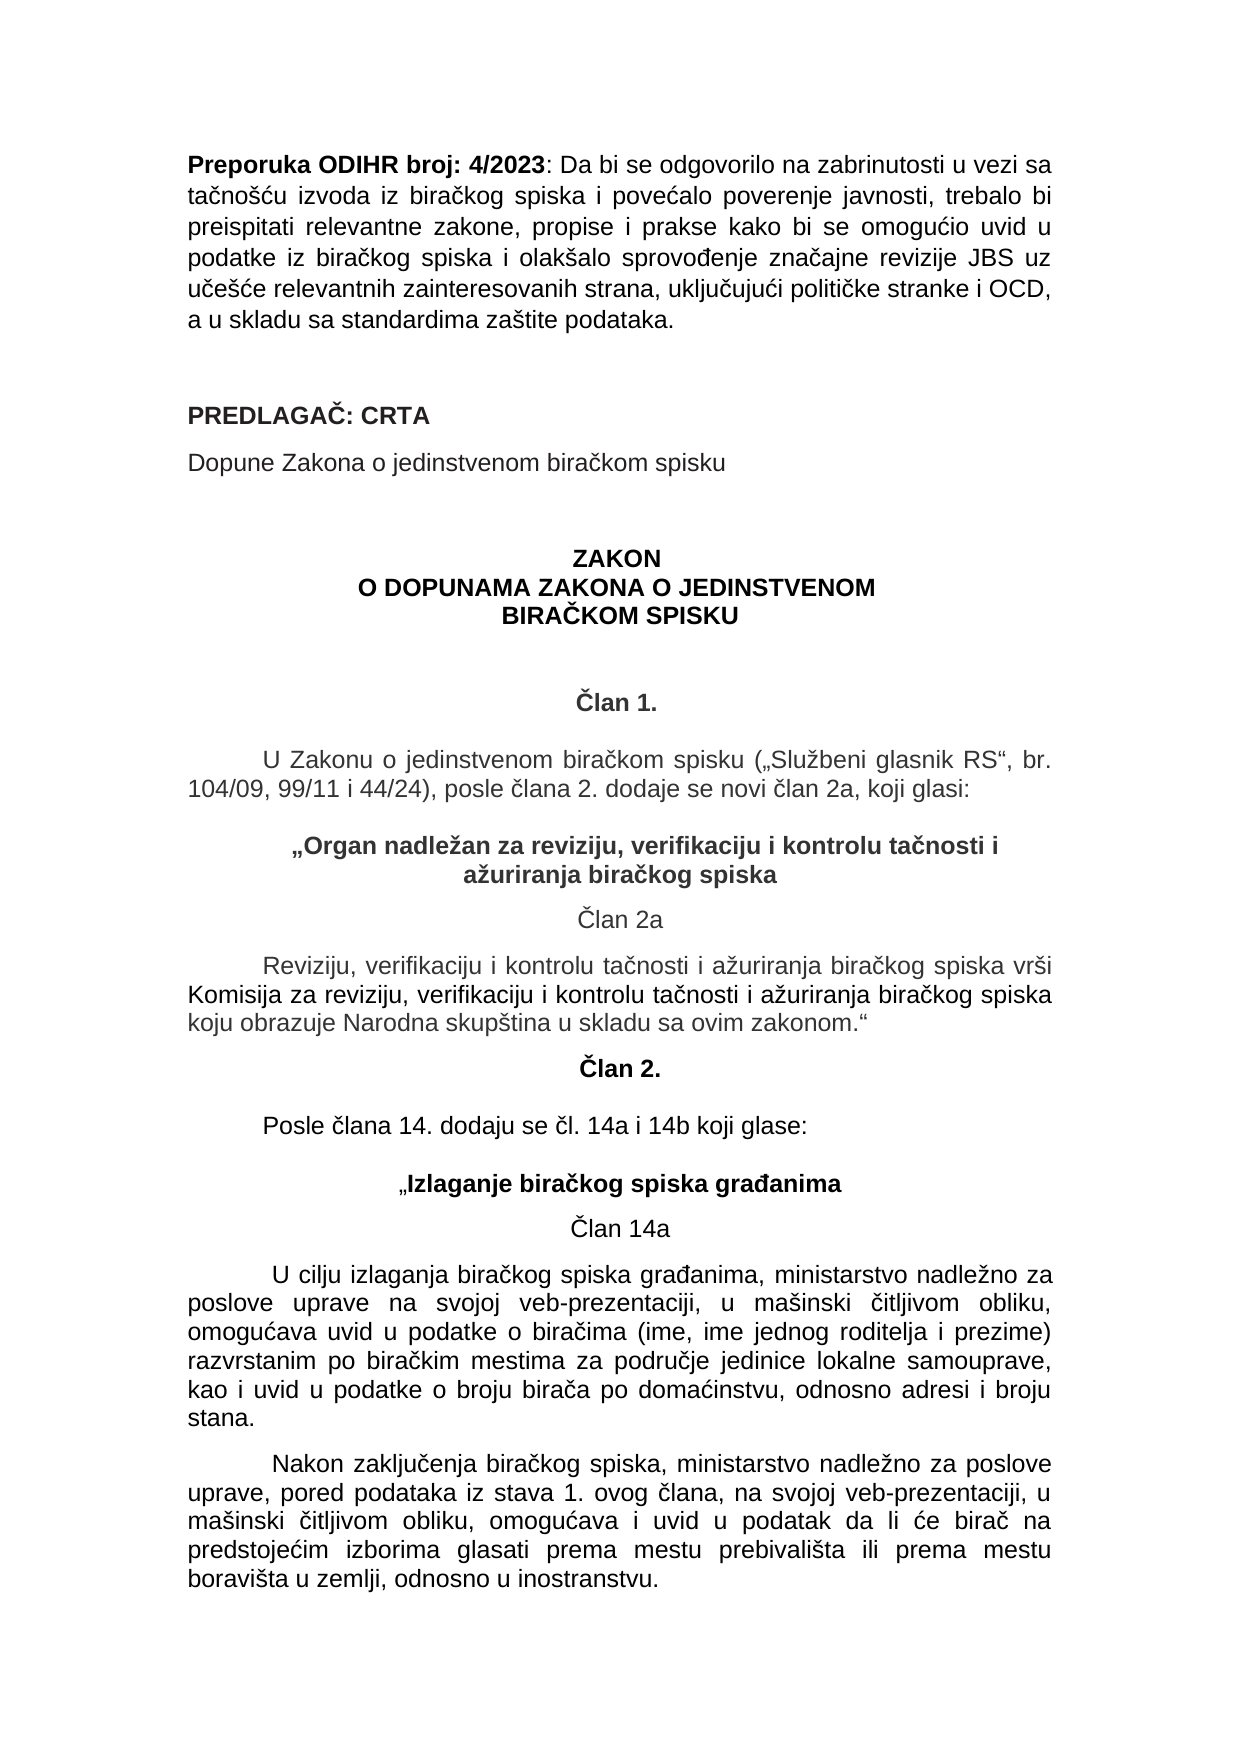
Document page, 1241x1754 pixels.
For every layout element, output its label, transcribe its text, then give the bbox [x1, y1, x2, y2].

text Član 1. [187, 687, 1053, 716]
text Član 2a [187, 905, 1053, 934]
text Posle člana 14. dodaju se čl. 14a i 14b koji glase: [187, 1111, 1053, 1140]
text Dopune Zakona o jedinstvenom biračkom spisku [187, 448, 1053, 477]
text ZAKON [187, 544, 1053, 572]
text O DOPUNAMA ZAKONA O JEDINSTVENOM [187, 572, 1053, 601]
text Nakon zaključenja biračkog spiska, ministarstvo nadležno za poslove uprave, pored podataka iz stava 1. ovog člana, na svojoj veb-prezentaciji, u mašinski čitljivom obliku, omogućava i uvid u podatak da li će birač na predstojećim izborima glasati prema mestu prebivališta ili prema mestu boravišta u zemlji, odnosno u inostranstvu. [187, 1449, 1053, 1592]
text Član 2. [187, 1054, 1053, 1082]
text PREDLAGAČ: CRTA [187, 401, 1053, 429]
text U Zakonu o jedinstvenom biračkom spisku („Službeni glasnik RS“, br. 104/09, 99/11 i 44/24), posle člana 2. dodaje se novi član 2a, koji glasi: [187, 745, 1053, 802]
text Reviziju, verifikaciju i kontrolu tačnosti i ažuriranja biračkog spiska vrši Komisija za reviziju, verifikaciju i kontrolu tačnosti i ažuriranja biračkog spiska koju obrazuje Narodna skupština u skladu sa ovim zakonom.“ [187, 951, 1053, 1037]
text Preporuka ODIHR broj: 4/2023: Da bi se odgovorilo na zabrinutosti u vezi sa tačnošću izvoda iz biračkog spiska i povećalo poverenje javnosti, trebalo bi preispitati relevantne zakone, propise i prakse kako bi se omogućio uvid u podatke iz biračkog spiska i olakšalo sprovođenje značajne revizije JBS uz učešće relevantnih zainteresovanih strana, uključujući političke stranke i OCD, a u skladu sa standardima zaštite podataka. [187, 150, 1053, 334]
text „Organ nadležan za reviziju, verifikaciju i kontrolu tačnosti i ažuriranja biračkog spiska [187, 831, 1053, 889]
text U cilju izlaganja biračkog spiska građanima, ministarstvo nadležno za poslove uprave na svojoj veb-prezentaciji, u mašinski čitljivom obliku, omogućava uvid u podatke o biračima (ime, ime jednog roditelja i prezime) razvrstanim po biračkim mestima za područje jedinice lokalne samouprave, kao i uvid u podatke o broju birača po domaćinstvu, odnosno adresi i broju stana. [187, 1259, 1053, 1432]
text BIRAČKOM SPISKU [187, 601, 1053, 630]
text „Izlaganje biračkog spiska građanima [187, 1169, 1053, 1197]
text Član 14a [187, 1214, 1053, 1243]
